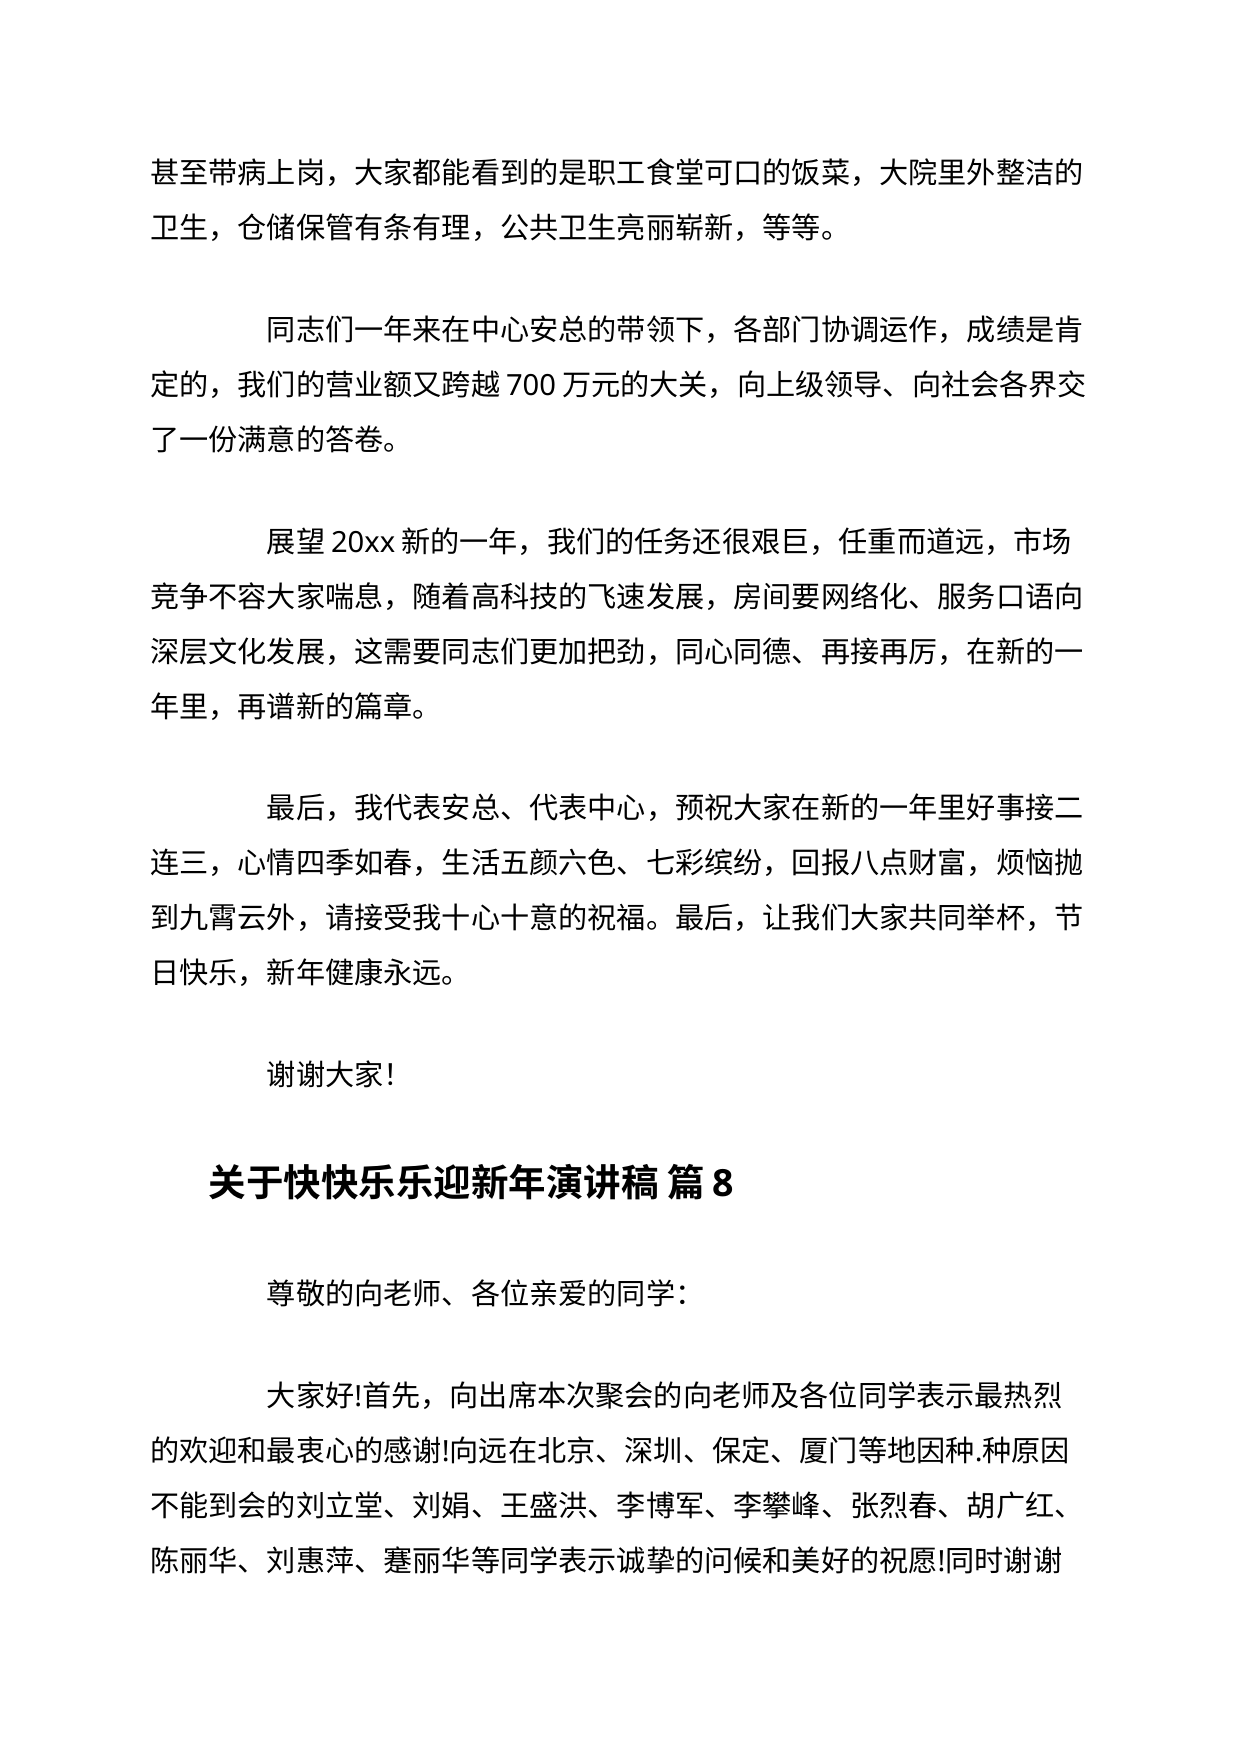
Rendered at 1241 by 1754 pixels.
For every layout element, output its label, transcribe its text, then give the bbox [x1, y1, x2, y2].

text 关于快快乐乐迎新年演讲稿 篇8 [150, 1153, 1090, 1208]
text 尊敬的向老师、各位亲爱的同学： [150, 1271, 1090, 1313]
text 最后，我代表安总、代表中心，预祝大家在新的一年里好事接二连三，心情四季如春，生活五颜六色、七彩缤纷，回报八点财富，烦恼抛到九霄云外，请接受我十心十意的祝福。最后，让我们大家共同举杯，节日快乐，新年健康永远。 [150, 785, 1090, 992]
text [150, 150, 1090, 247]
text 谢谢大家！ [150, 1051, 1090, 1094]
text 展望20xx新的一年，我们的任务还很艰巨，任重而道远，市场竞争不容大家喘息，随着高科技的飞速发展，房间要网络化、服务口语向深层文化发展，这需要同志们更加把劲，同心同德、再接再厉，在新的一年里，再谱新的篇章。 [150, 518, 1090, 725]
text 同志们一年来在中心安总的带领下，各部门协调运作，成绩是肯定的，我们的营业额又跨越700万元的大关，向上级领导、向社会各界交了一份满意的答卷。 [150, 307, 1090, 459]
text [150, 1372, 1090, 1580]
